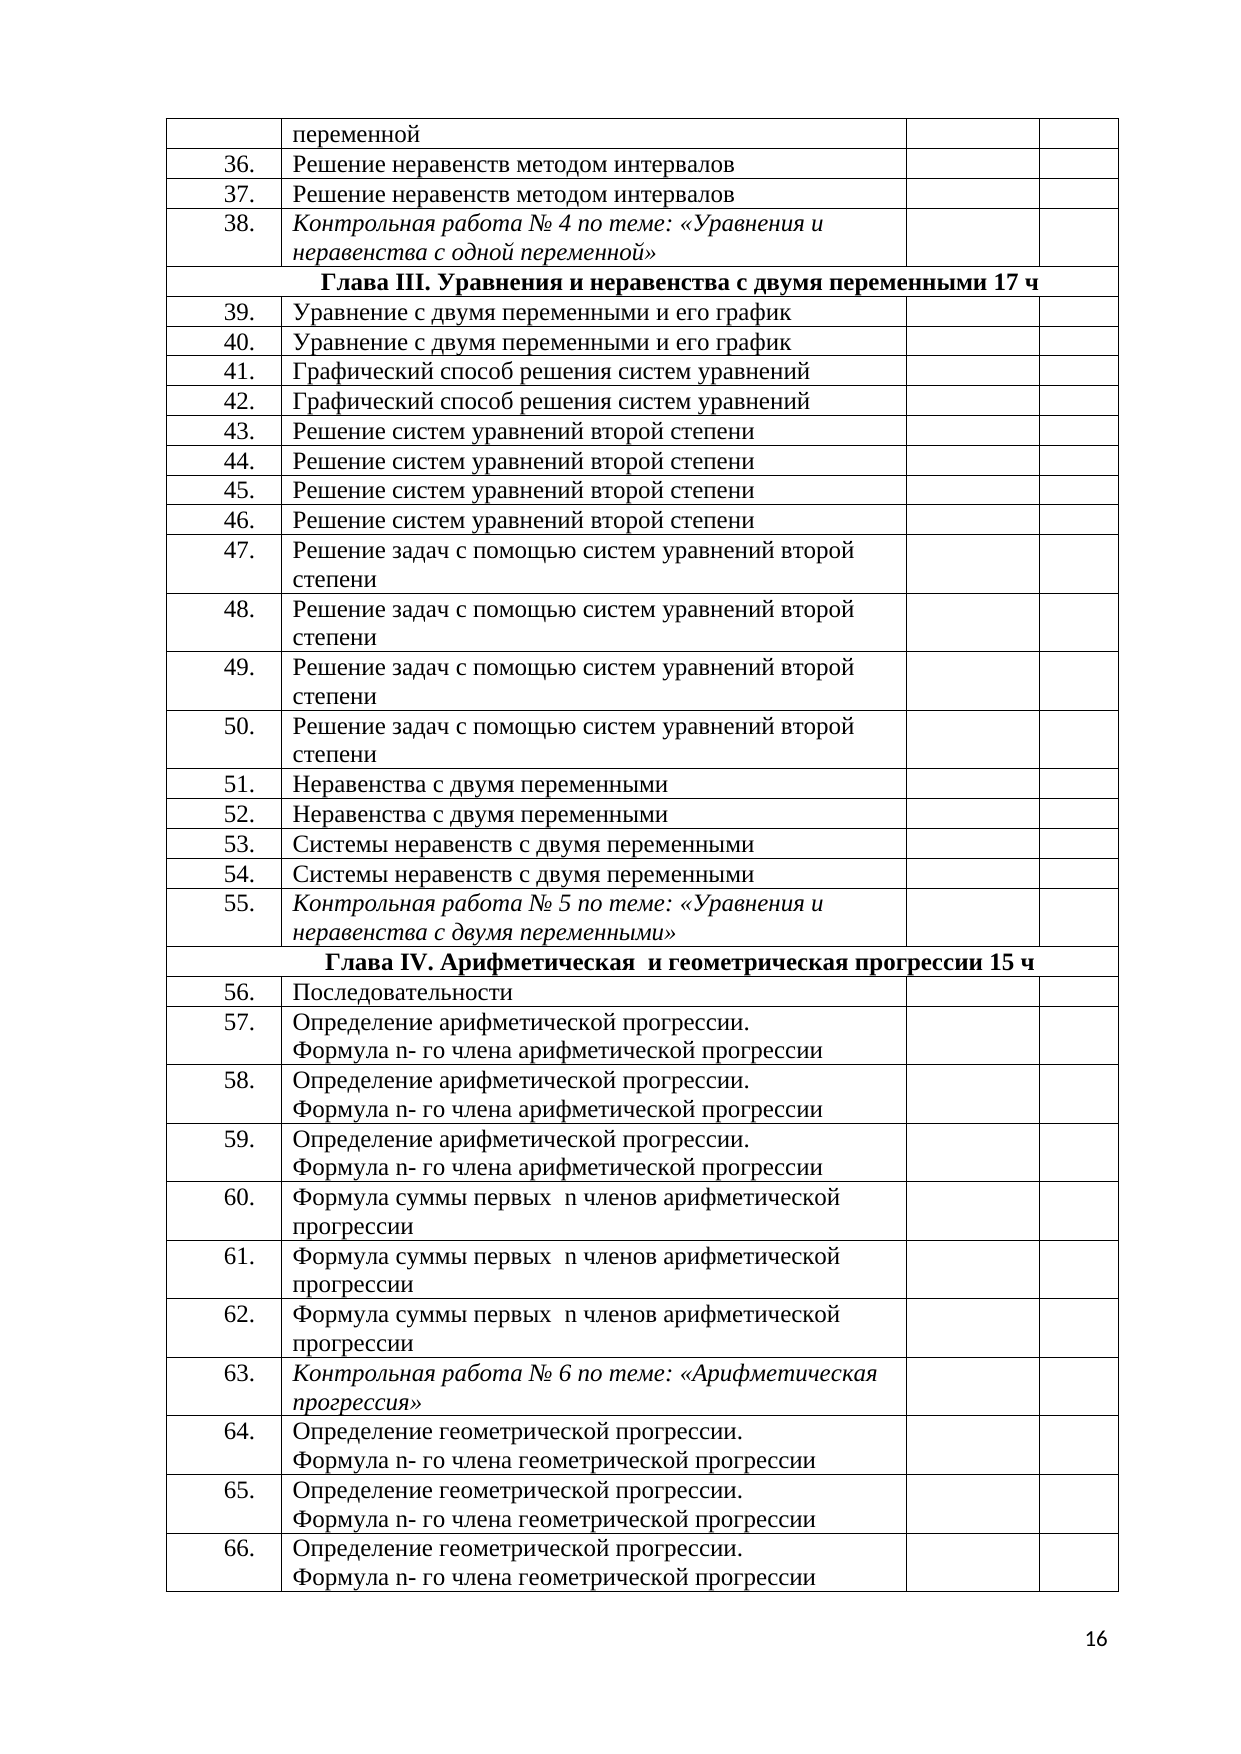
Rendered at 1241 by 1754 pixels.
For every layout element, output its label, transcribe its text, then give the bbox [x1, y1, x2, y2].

table_cell [1040, 209, 1118, 266]
table_cell Контрольная работа № 4 по теме: «Уравнения и неравенства с одной переменной» [282, 209, 906, 266]
table_cell [907, 711, 1039, 768]
table_cell [907, 829, 1039, 858]
table_cell Графический способ решения систем уравнений [282, 386, 906, 415]
table_cell [907, 149, 1039, 178]
table_cell Системы неравенств с двумя переменными [282, 859, 906, 887]
table_cell [907, 859, 1039, 887]
table_cell [167, 119, 281, 148]
table_cell [907, 889, 1039, 946]
table_cell [1040, 769, 1118, 798]
table_cell [167, 535, 281, 593]
table_cell Глава III. Уравнения и неравенства с двумя переменными 17 ч [167, 267, 1118, 296]
table_cell [907, 799, 1039, 828]
table_cell [1040, 327, 1118, 355]
table_cell [1040, 1534, 1118, 1591]
table_cell [1040, 1299, 1118, 1357]
table_cell [167, 1007, 281, 1064]
table_cell Графический способ решения систем уравнений [282, 356, 906, 385]
table_cell Решение неравенств методом интервалов [282, 179, 906, 207]
table_cell [1040, 179, 1118, 207]
table_cell [1040, 977, 1118, 1006]
table_cell Формула суммы первых n членов арифметической прогрессии [282, 1241, 906, 1298]
table_cell Системы неравенств с двумя переменными [282, 829, 906, 858]
table_cell [167, 505, 281, 534]
table_cell [167, 446, 281, 474]
table_cell Формула суммы первых n членов арифметической прогрессии [282, 1299, 906, 1357]
table_cell [1040, 119, 1118, 148]
table_cell [167, 829, 281, 858]
table_cell Определение арифметической прогрессии. Формула n- го члена арифметической прогрессии [282, 1007, 906, 1064]
table_cell [907, 535, 1039, 593]
table_cell Решение задач с помощью систем уравнений второй степени [282, 652, 906, 710]
table_cell [1040, 799, 1118, 828]
table_cell [1040, 1065, 1118, 1123]
table_cell Решение систем уравнений второй степени [282, 446, 906, 474]
table_cell Уравнение с двумя переменными и его график [282, 297, 906, 326]
table_cell [167, 209, 281, 266]
table_cell Определение геометрической прогрессии. Формула n- го члена геометрической прогрессии [282, 1416, 906, 1474]
table_cell [1040, 1358, 1118, 1415]
table_cell [1040, 1182, 1118, 1240]
table_cell [907, 446, 1039, 474]
table_cell [1040, 1475, 1118, 1532]
table_cell [907, 1241, 1039, 1298]
table_cell [907, 1182, 1039, 1240]
table_cell [907, 1124, 1039, 1181]
table_cell [167, 149, 281, 178]
table_cell [907, 769, 1039, 798]
table_cell [167, 594, 281, 651]
table_cell Определение геометрической прогрессии. Формула n- го члена геометрической прогрессии [282, 1534, 906, 1591]
table_cell Уравнение с двумя переменными и его график [282, 327, 906, 355]
table_cell Решение систем уравнений второй степени [282, 505, 906, 534]
table_cell [907, 977, 1039, 1006]
table_cell [907, 1534, 1039, 1591]
table_cell [1040, 297, 1118, 326]
table_cell [1040, 149, 1118, 178]
table_cell Определение арифметической прогрессии. Формула n- го члена арифметической прогрессии [282, 1124, 906, 1181]
table_cell [167, 297, 281, 326]
table_cell Решение неравенств методом интервалов [282, 149, 906, 178]
table_cell [167, 652, 281, 710]
table_cell [167, 711, 281, 768]
table_cell [167, 179, 281, 207]
table_cell [1040, 1241, 1118, 1298]
table_cell Последовательности [282, 977, 906, 1006]
table_cell [907, 1475, 1039, 1532]
table_cell Определение арифметической прогрессии. Формула n- го члена арифметической прогрессии [282, 1065, 906, 1123]
table_cell Определение геометрической прогрессии. Формула n- го члена геометрической прогрессии [282, 1475, 906, 1532]
table_cell [907, 179, 1039, 207]
table_cell [907, 386, 1039, 415]
table_cell [907, 416, 1039, 445]
table_cell [1040, 505, 1118, 534]
table_cell [907, 1358, 1039, 1415]
table_cell [907, 209, 1039, 266]
table_cell [1040, 356, 1118, 385]
table_cell [1040, 889, 1118, 946]
table_cell [1040, 535, 1118, 593]
table_cell [907, 1065, 1039, 1123]
table_cell [1040, 1124, 1118, 1181]
table_cell [167, 1299, 281, 1357]
table_cell [907, 119, 1039, 148]
table_cell Контрольная работа № 6 по теме: «Арифметическая прогрессия» [282, 1358, 906, 1415]
table_cell [167, 1241, 281, 1298]
table_cell Глава IV. Арифметическая и геометрическая прогрессии 15 ч [167, 947, 1118, 976]
table_cell Неравенства с двумя переменными [282, 769, 906, 798]
table_cell [167, 356, 281, 385]
table_cell Контрольная работа № 5 по теме: «Уравнения и неравенства с двумя переменными» [282, 889, 906, 946]
table_cell [1040, 652, 1118, 710]
table_cell [907, 652, 1039, 710]
table_cell [907, 1007, 1039, 1064]
table_cell [907, 327, 1039, 355]
table_cell Решение систем уравнений второй степени [282, 476, 906, 504]
table_cell [167, 327, 281, 355]
table_cell Решение систем уравнений второй степени [282, 416, 906, 445]
table_cell [1040, 446, 1118, 474]
table_cell [907, 1416, 1039, 1474]
table_cell [1040, 594, 1118, 651]
table_cell [167, 386, 281, 415]
table_cell [907, 356, 1039, 385]
table_cell [167, 476, 281, 504]
table_cell [167, 1124, 281, 1181]
table_cell [167, 1182, 281, 1240]
table_cell [1040, 711, 1118, 768]
table_cell [1040, 1007, 1118, 1064]
table_cell [167, 769, 281, 798]
table_cell [907, 1299, 1039, 1357]
table_cell [907, 594, 1039, 651]
table_cell [167, 1416, 281, 1474]
table_cell [907, 297, 1039, 326]
table_cell [167, 1065, 281, 1123]
table_cell [167, 416, 281, 445]
table_cell Решение задач с помощью систем уравнений второй степени [282, 711, 906, 768]
table_cell [1040, 386, 1118, 415]
table_cell [167, 977, 281, 1006]
table_cell [1040, 1416, 1118, 1474]
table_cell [282, 119, 906, 148]
table_cell [907, 476, 1039, 504]
table_cell [1040, 829, 1118, 858]
table_cell [167, 799, 281, 828]
table_cell [907, 505, 1039, 534]
table_cell Решение задач с помощью систем уравнений второй степени [282, 535, 906, 593]
table_cell [1040, 859, 1118, 887]
table_cell [167, 1475, 281, 1532]
table_cell Решение задач с помощью систем уравнений второй степени [282, 594, 906, 651]
table_cell [1040, 476, 1118, 504]
table_cell [167, 889, 281, 946]
table_cell [167, 1534, 281, 1591]
table_cell [167, 1358, 281, 1415]
table_cell Неравенства с двумя переменными [282, 799, 906, 828]
table_cell [1040, 416, 1118, 445]
table_cell Формула суммы первых n членов арифметической прогрессии [282, 1182, 906, 1240]
table_cell [167, 859, 281, 887]
